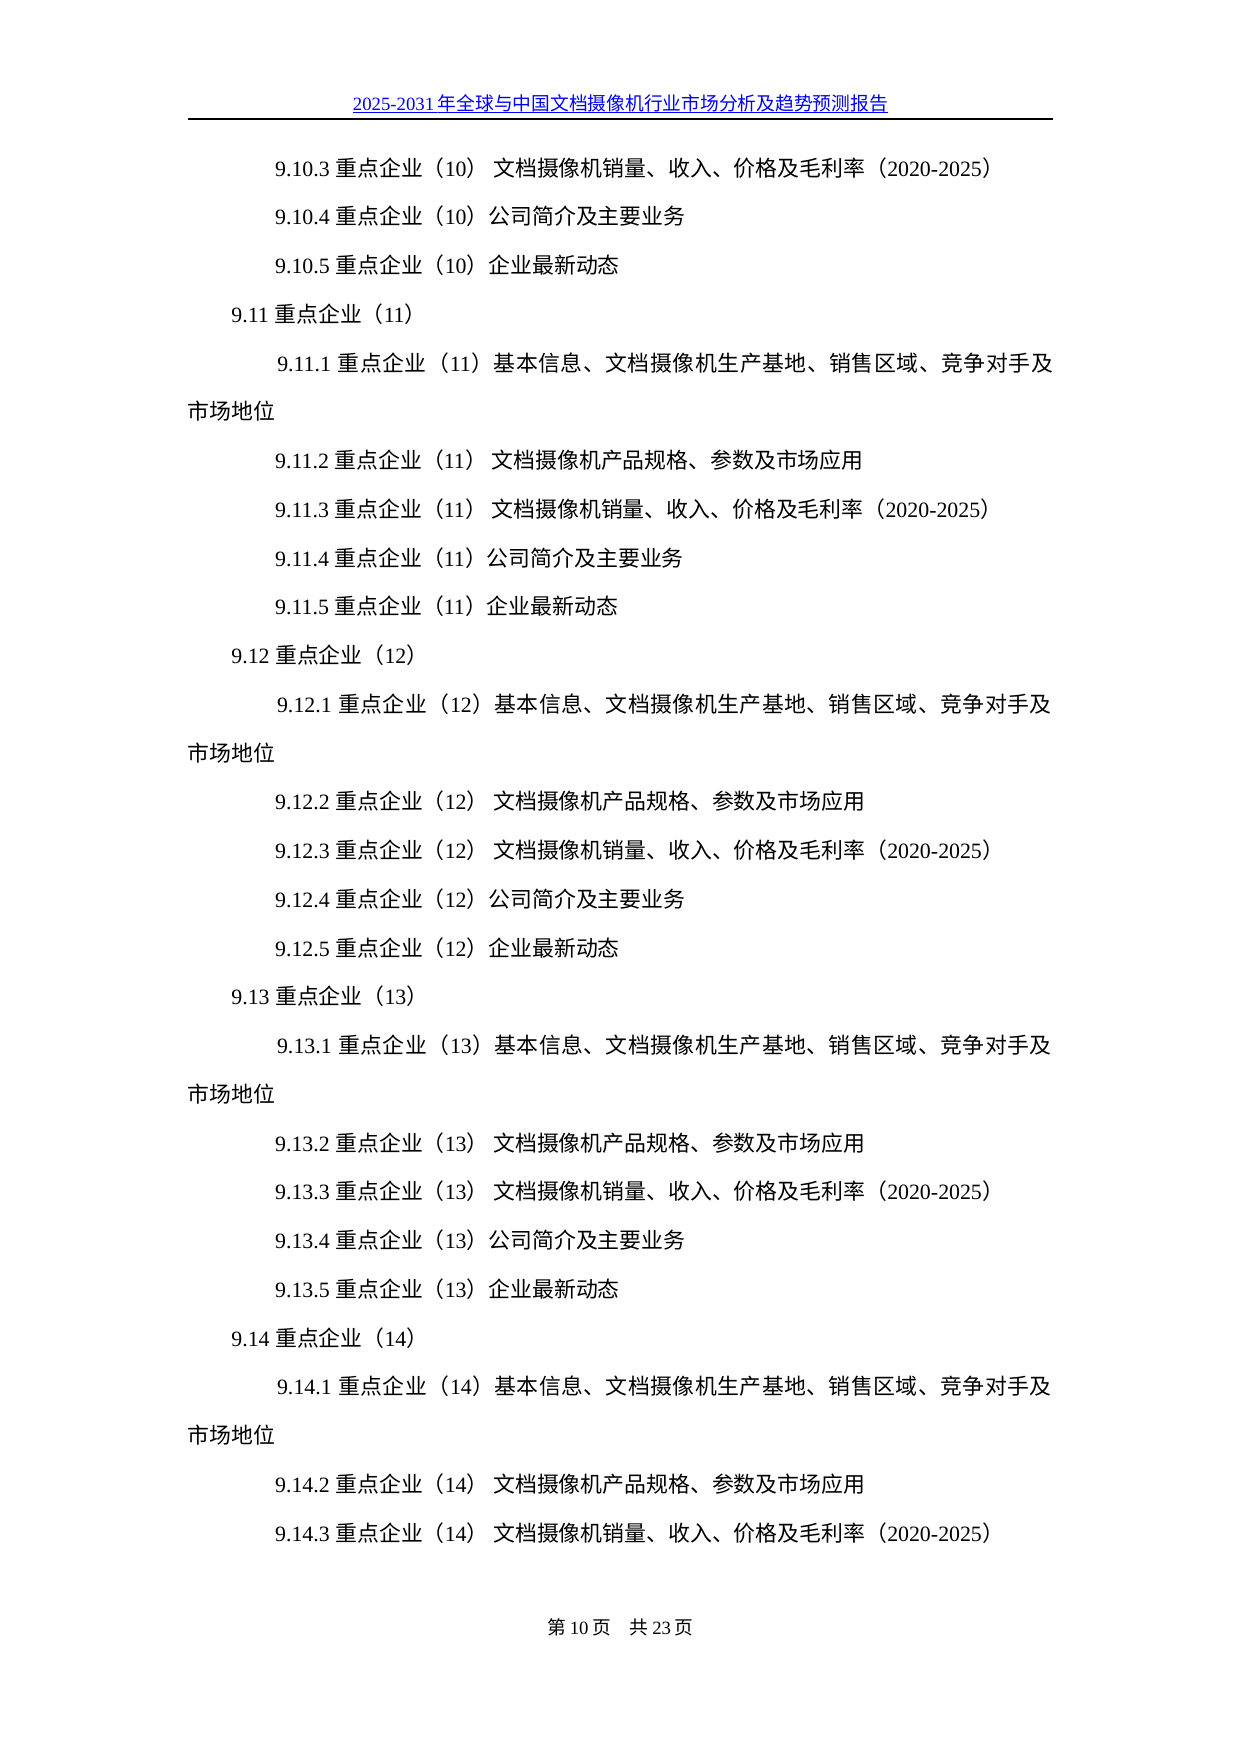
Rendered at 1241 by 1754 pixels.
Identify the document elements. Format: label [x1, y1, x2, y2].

text [187, 150, 1053, 1548]
